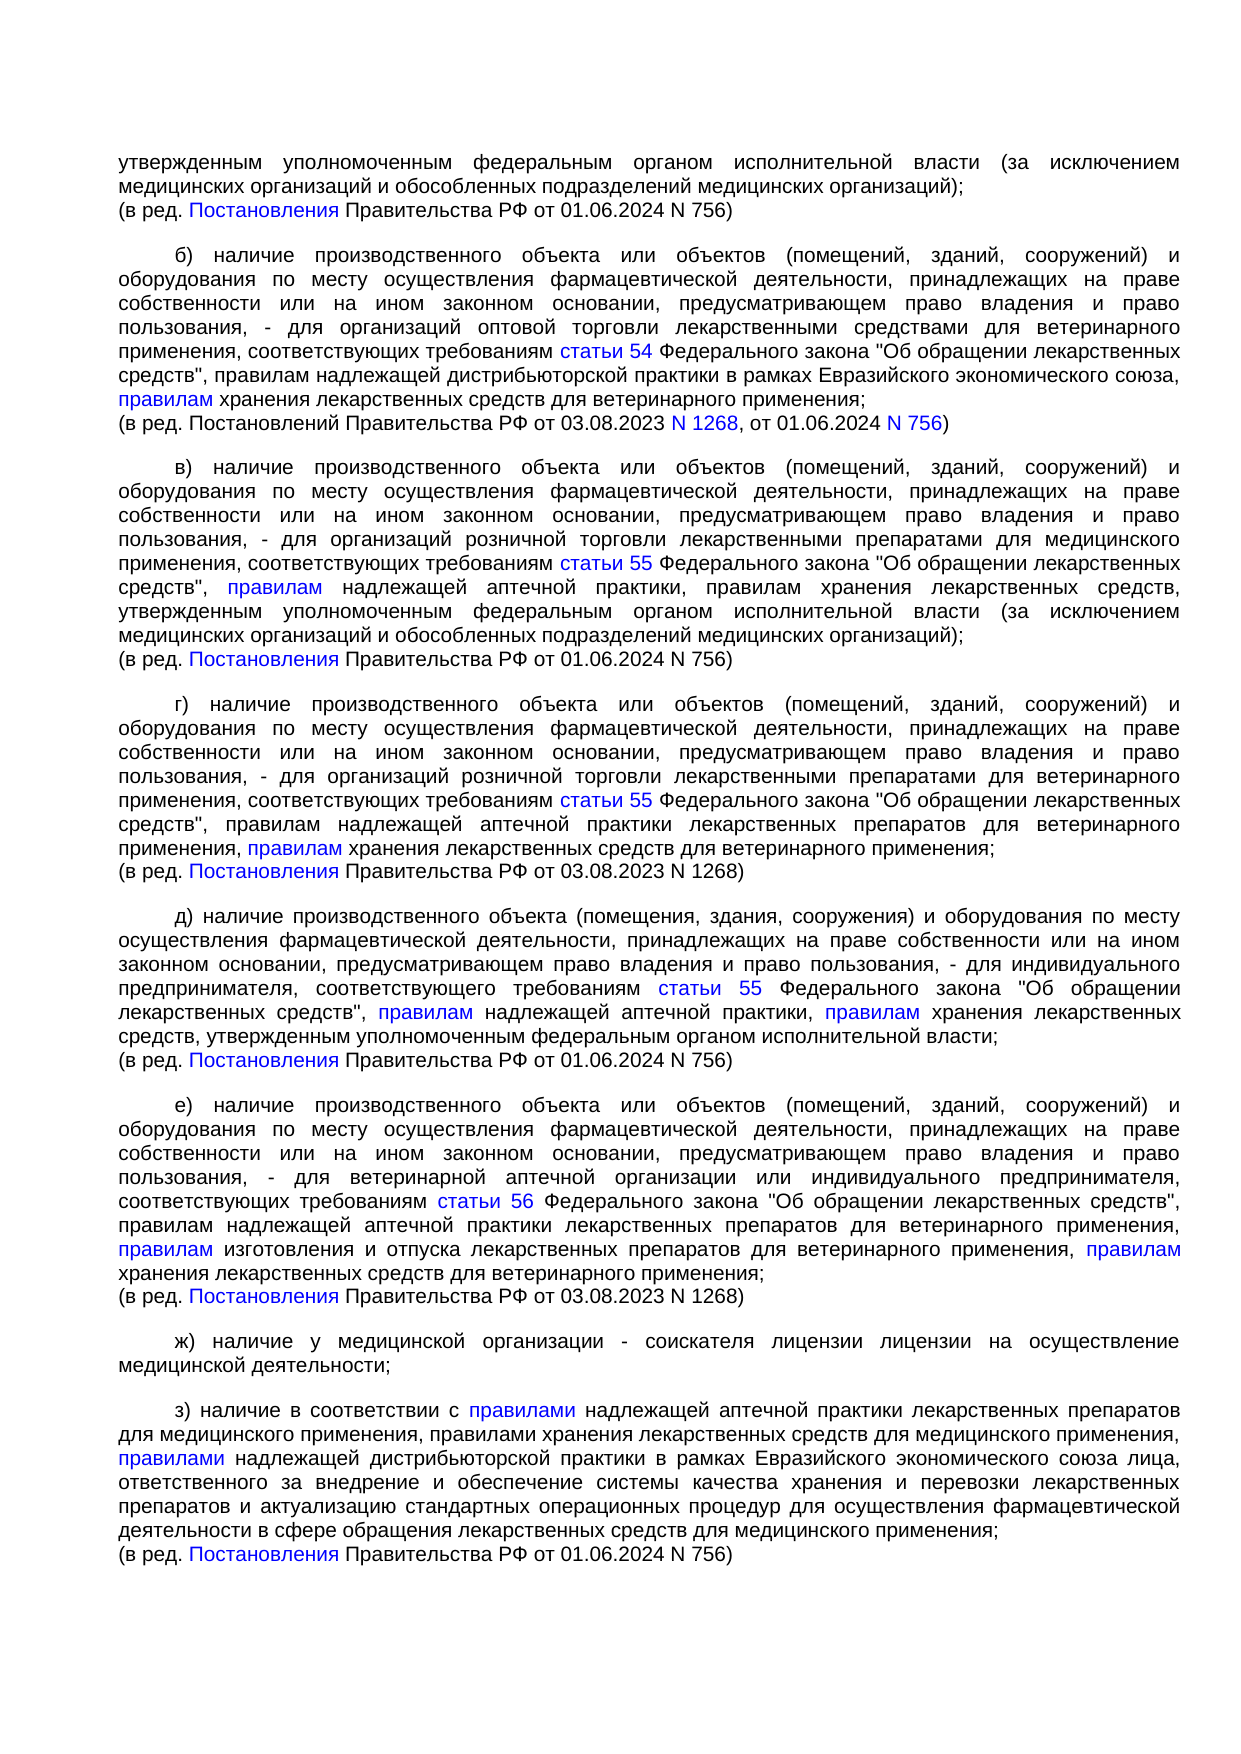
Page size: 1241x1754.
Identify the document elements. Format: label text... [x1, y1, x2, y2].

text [118, 150, 1181, 198]
text в) наличие производственного объекта или объектов (помещений, зданий, сооружений) и оборудования по месту осуществления фармацевтической деятельности, принадлежащих на праве собственности или на ином законном основании, предусматривающем право владения и право пользования, - для организаций розничной торговли лекарственными препаратами для медицинского применения, соответствующих требованиям статьи 55 Федерального закона "Об обращении лекарственных средств", правилам надлежащей аптечной практики, правилам хранения лекарственных средств, утвержденным уполномоченным федеральным органом исполнительной власти (за исключением медицинских организаций и обособленных подразделений медицинских организаций); [118, 455, 1181, 647]
text (в ред. Постановления Правительства РФ от 01.06.2024 N 756) [118, 198, 1181, 222]
text ж) наличие у медицинской организации - соискателя лицензии лицензии на осуществление медицинской деятельности; [118, 1329, 1181, 1377]
text (в ред. Постановления Правительства РФ от 01.06.2024 N 756) [118, 1542, 1181, 1566]
text (в ред. Постановления Правительства РФ от 03.08.2023 N 1268) [118, 1284, 1181, 1308]
text (в ред. Постановления Правительства РФ от 03.08.2023 N 1268) [118, 859, 1181, 883]
text (в ред. Постановлений Правительства РФ от 03.08.2023 N 1268, от 01.06.2024 N 756) [118, 410, 1181, 434]
text г) наличие производственного объекта или объектов (помещений, зданий, сооружений) и оборудования по месту осуществления фармацевтической деятельности, принадлежащих на праве собственности или на ином законном основании, предусматривающем право владения и право пользования, - для организаций розничной торговли лекарственными препаратами для ветеринарного применения, соответствующих требованиям статьи 55 Федерального закона "Об обращении лекарственных средств", правилам надлежащей аптечной практики лекарственных препаратов для ветеринарного применения, правилам хранения лекарственных средств для ветеринарного применения; [118, 692, 1181, 859]
text б) наличие производственного объекта или объектов (помещений, зданий, сооружений) и оборудования по месту осуществления фармацевтической деятельности, принадлежащих на праве собственности или на ином законном основании, предусматривающем право владения и право пользования, - для организаций оптовой торговли лекарственными средствами для ветеринарного применения, соответствующих требованиям статьи 54 Федерального закона "Об обращении лекарственных средств", правилам надлежащей дистрибьюторской практики в рамках Евразийского экономического союза, правилам хранения лекарственных средств для ветеринарного применения; [118, 243, 1181, 410]
text (в ред. Постановления Правительства РФ от 01.06.2024 N 756) [118, 1048, 1181, 1072]
text е) наличие производственного объекта или объектов (помещений, зданий, сооружений) и оборудования по месту осуществления фармацевтической деятельности, принадлежащих на праве собственности или на ином законном основании, предусматривающем право владения и право пользования, - для ветеринарной аптечной организации или индивидуального предпринимателя, соответствующих требованиям статьи 56 Федерального закона "Об обращении лекарственных средств", правилам надлежащей аптечной практики лекарственных препаратов для ветеринарного применения, правилам изготовления и отпуска лекарственных препаратов для ветеринарного применения, правилам хранения лекарственных средств для ветеринарного применения; [118, 1093, 1181, 1284]
text з) наличие в соответствии с правилами надлежащей аптечной практики лекарственных препаратов для медицинского применения, правилами хранения лекарственных средств для медицинского применения, правилами надлежащей дистрибьюторской практики в рамках Евразийского экономического союза лица, ответственного за внедрение и обеспечение системы качества хранения и перевозки лекарственных препаратов и актуализацию стандартных операционных процедур для осуществления фармацевтической деятельности в сфере обращения лекарственных средств для медицинского применения; [118, 1398, 1181, 1542]
text д) наличие производственного объекта (помещения, здания, сооружения) и оборудования по месту осуществления фармацевтической деятельности, принадлежащих на праве собственности или на ином законном основании, предусматривающем право владения и право пользования, - для индивидуального предпринимателя, соответствующего требованиям статьи 55 Федерального закона "Об обращении лекарственных средств", правилам надлежащей аптечной практики, правилам хранения лекарственных средств, утвержденным уполномоченным федеральным органом исполнительной власти; [118, 904, 1181, 1048]
text (в ред. Постановления Правительства РФ от 01.06.2024 N 756) [118, 647, 1181, 671]
